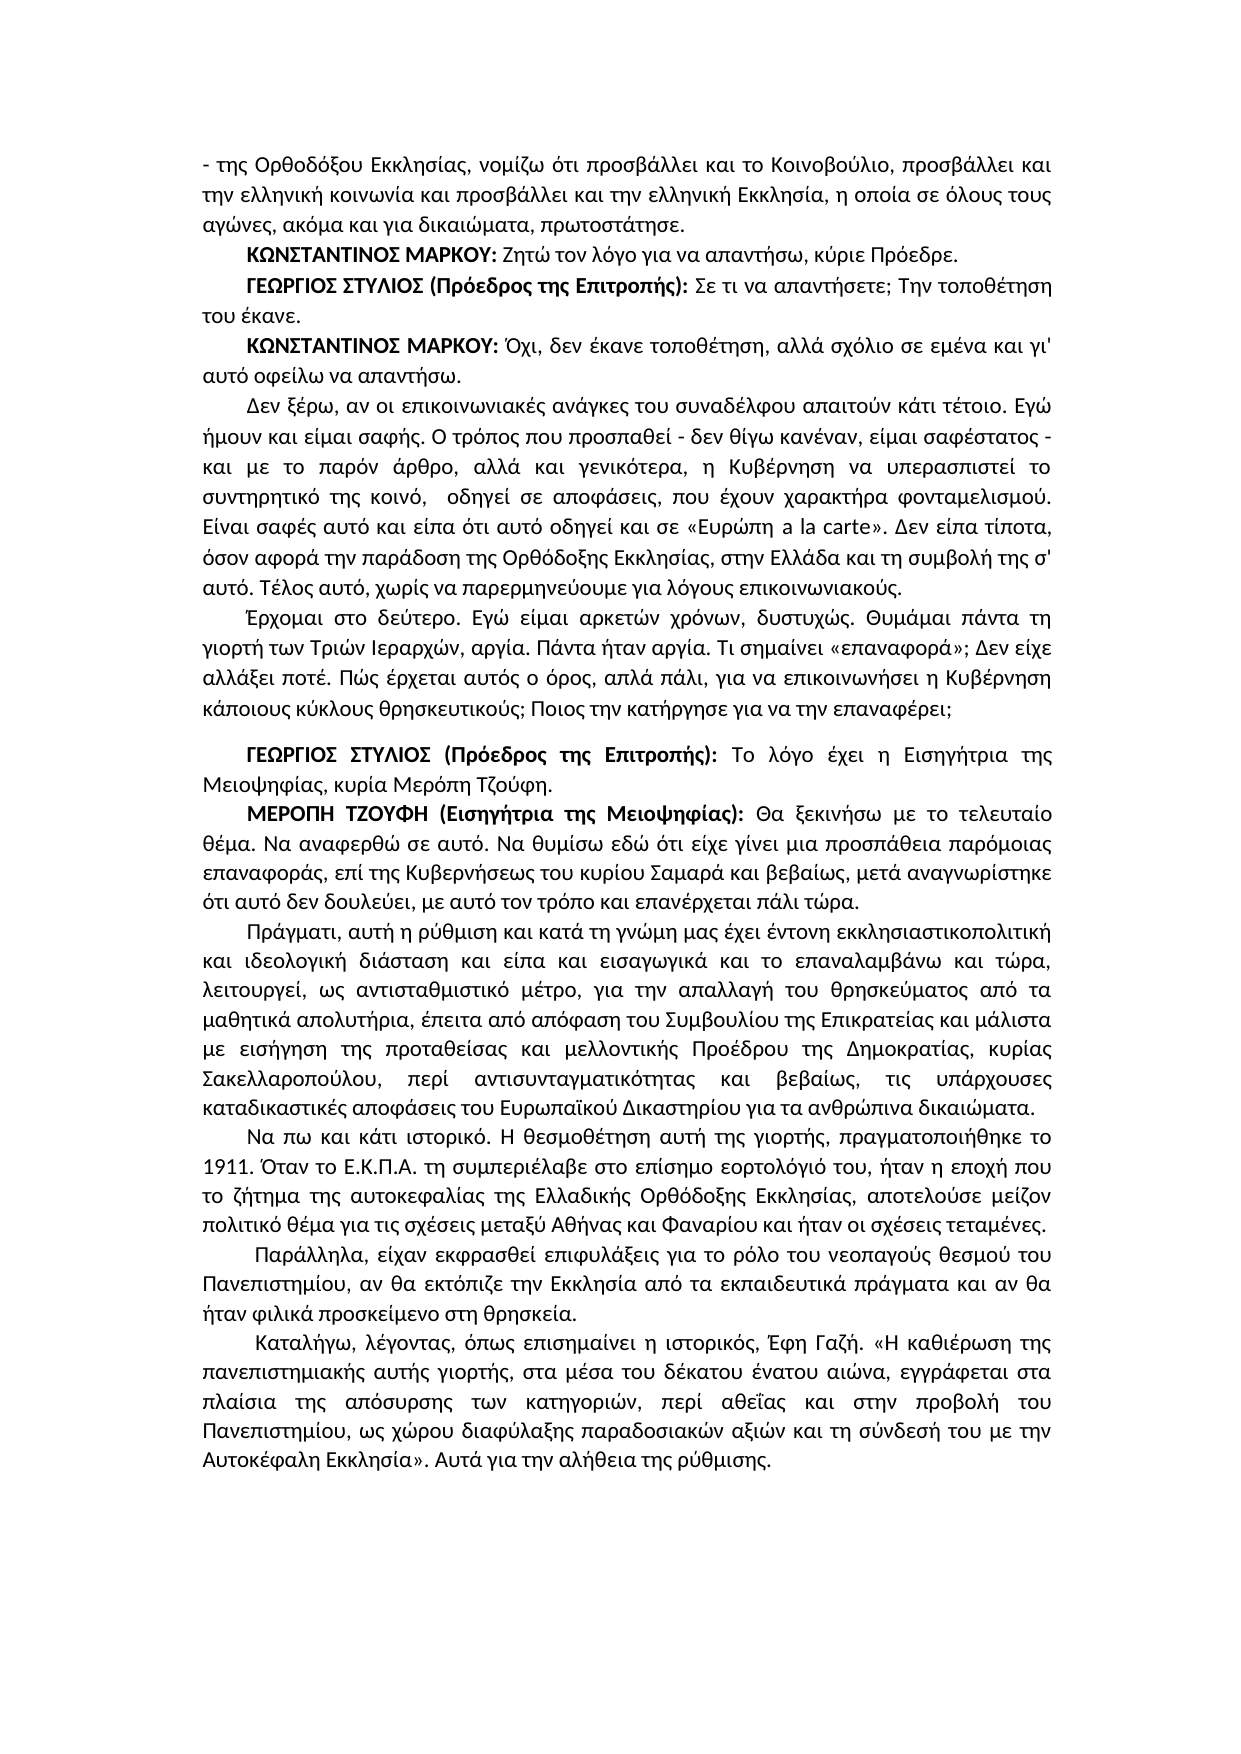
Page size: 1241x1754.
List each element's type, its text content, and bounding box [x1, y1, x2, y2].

text Δεν ξέρω, αν οι επικοινωνιακές ανάγκες του συναδέλφου απαιτούν κάτι τέτοιο. Εγώ ήμουν και είμαι σαφής. Ο τρόπος που προσπαθεί - δεν θίγω κανέναν, είμαι σαφέστατος - και με το παρόν άρθρο, αλλά και γενικότερα, η Κυβέρνηση να υπερασπιστεί το συντηρητικό της κοινό, οδηγεί σε αποφάσεις, που έχουν χαρακτήρα φονταμελισμού. Είναι σαφές αυτό και είπα ότι αυτό οδηγεί και σε «Ευρώπη a la carte». Δεν είπα τίποτα, όσον αφορά την παράδοση της Ορθόδοξης Εκκλησίας, στην Ελλάδα και τη συμβολή της σ' αυτό. Τέλος αυτό, χωρίς να παρερμηνεύουμε για λόγους επικοινωνιακούς. [202, 392, 1053, 601]
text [202, 150, 1053, 238]
list Καταλήγω, λέγοντας, όπως επισημαίνει η ιστορικός, Έφη Γαζή. «Η καθιέρωση της πανεπιστημιακής αυτής γιορτής, στα μέσα του δέκατου ένατου αιώνα, εγγράφεται στα πλαίσια της απόσυρσης των κατηγοριών, περί αθεΐας και στην προβολή του Πανεπιστημίου, ως χώρου διαφύλαξης παραδοσιακών αξιών και τη σύνδεσή του με την Αυτοκέφαλη Εκκλησία». Αυτά για την αλήθεια της ρύθμισης. [202, 1328, 1053, 1474]
text Έρχομαι στο δεύτερο. Εγώ είμαι αρκετών χρόνων, δυστυχώς. Θυμάμαι πάντα τη γιορτή των Τριών Ιεραρχών, αργία. Πάντα ήταν αργία. Τι σημαίνει «επαναφορά»; Δεν είχε αλλάξει ποτέ. Πώς έρχεται αυτός ο όρος, απλά πάλι, για να επικοινωνήσει η Κυβέρνηση κάποιους κύκλους θρησκευτικούς; Ποιος την κατήργησε για να την επαναφέρει; [202, 603, 1053, 722]
list Πράγματι, αυτή η ρύθμιση και κατά τη γνώμη μας έχει έντονη εκκλησιαστικοπολιτική και ιδεολογική διάσταση και είπα και εισαγωγικά και το επαναλαμβάνω και τώρα, λειτουργεί, ως αντισταθμιστικό μέτρο, για την απαλλαγή του θρησκεύματος από τα μαθητικά απολυτήρια, έπειτα από απόφαση του Συμβουλίου της Επικρατείας και μάλιστα με εισήγηση της προταθείσας και μελλοντικής Προέδρου της Δημοκρατίας, κυρίας Σακελλαροπούλου, περί αντισυνταγματικότητας και βεβαίως, τις υπάρχουσες καταδικαστικές αποφάσεις του Ευρωπαϊκού Δικαστηρίου για τα ανθρώπινα δικαιώματα. [202, 917, 1053, 1121]
text ΓΕΩΡΓΙΟΣ ΣΤΥΛΙΟΣ (Πρόεδρος της Επιτροπής): Σε τι να απαντήσετε; Την τοποθέτηση του έκανε. [202, 271, 1053, 329]
list Παράλληλα, είχαν εκφρασθεί επιφυλάξεις για το ρόλο του νεοπαγούς θεσμού του Πανεπιστημίου, αν θα εκτόπιζε την Εκκλησία από τα εκπαιδευτικά πράγματα και αν θα ήταν φιλικά προσκείμενο στη θρησκεία. [202, 1240, 1053, 1327]
list Να πω και κάτι ιστορικό. Η θεσμοθέτηση αυτή της γιορτής, πραγματοποιήθηκε το 1911. Όταν το Ε.Κ.Π.Α. τη συμπεριέλαβε στο επίσημο εορτολόγιό του, ήταν η εποχή που το ζήτημα της αυτοκεφαλίας της Ελλαδικής Ορθόδοξης Εκκλησίας, αποτελούσε μείζον πολιτικό θέμα για τις σχέσεις μεταξύ Αθήνας και Φαναρίου και ήταν οι σχέσεις τεταμένες. [202, 1122, 1053, 1239]
text ΚΩΝΣΤΑΝΤΙΝΟΣ ΜΑΡΚΟΥ: Ζητώ τον λόγο για να απαντήσω, κύριε Πρόεδρε. [202, 241, 1053, 269]
list ΓΕΩΡΓΙΟΣ ΣΤΥΛΙΟΣ (Πρόεδρος της Επιτροπής): Το λόγο έχει η Εισηγήτρια της Μειοψηφίας, κυρία Μερόπη Τζούφη. [202, 741, 1053, 798]
list ΜΕΡΟΠΗ ΤΖΟΥΦΗ (Εισηγήτρια της Μειοψηφίας): Θα ξεκινήσω με το τελευταίο θέμα. Να αναφερθώ σε αυτό. Να θυμίσω εδώ ότι είχε γίνει μια προσπάθεια παρόμοιας επαναφοράς, επί της Κυβερνήσεως του κυρίου Σαμαρά και βεβαίως, μετά αναγνωρίστηκε ότι αυτό δεν δουλεύει, με αυτό τον τρόπο και επανέρχεται πάλι τώρα. [202, 799, 1053, 916]
text ΚΩΝΣΤΑΝΤΙΝΟΣ ΜΑΡΚΟΥ: Όχι, δεν έκανε τοποθέτηση, αλλά σχόλιο σε εμένα και γι' αυτό οφείλω να απαντήσω. [202, 331, 1053, 389]
